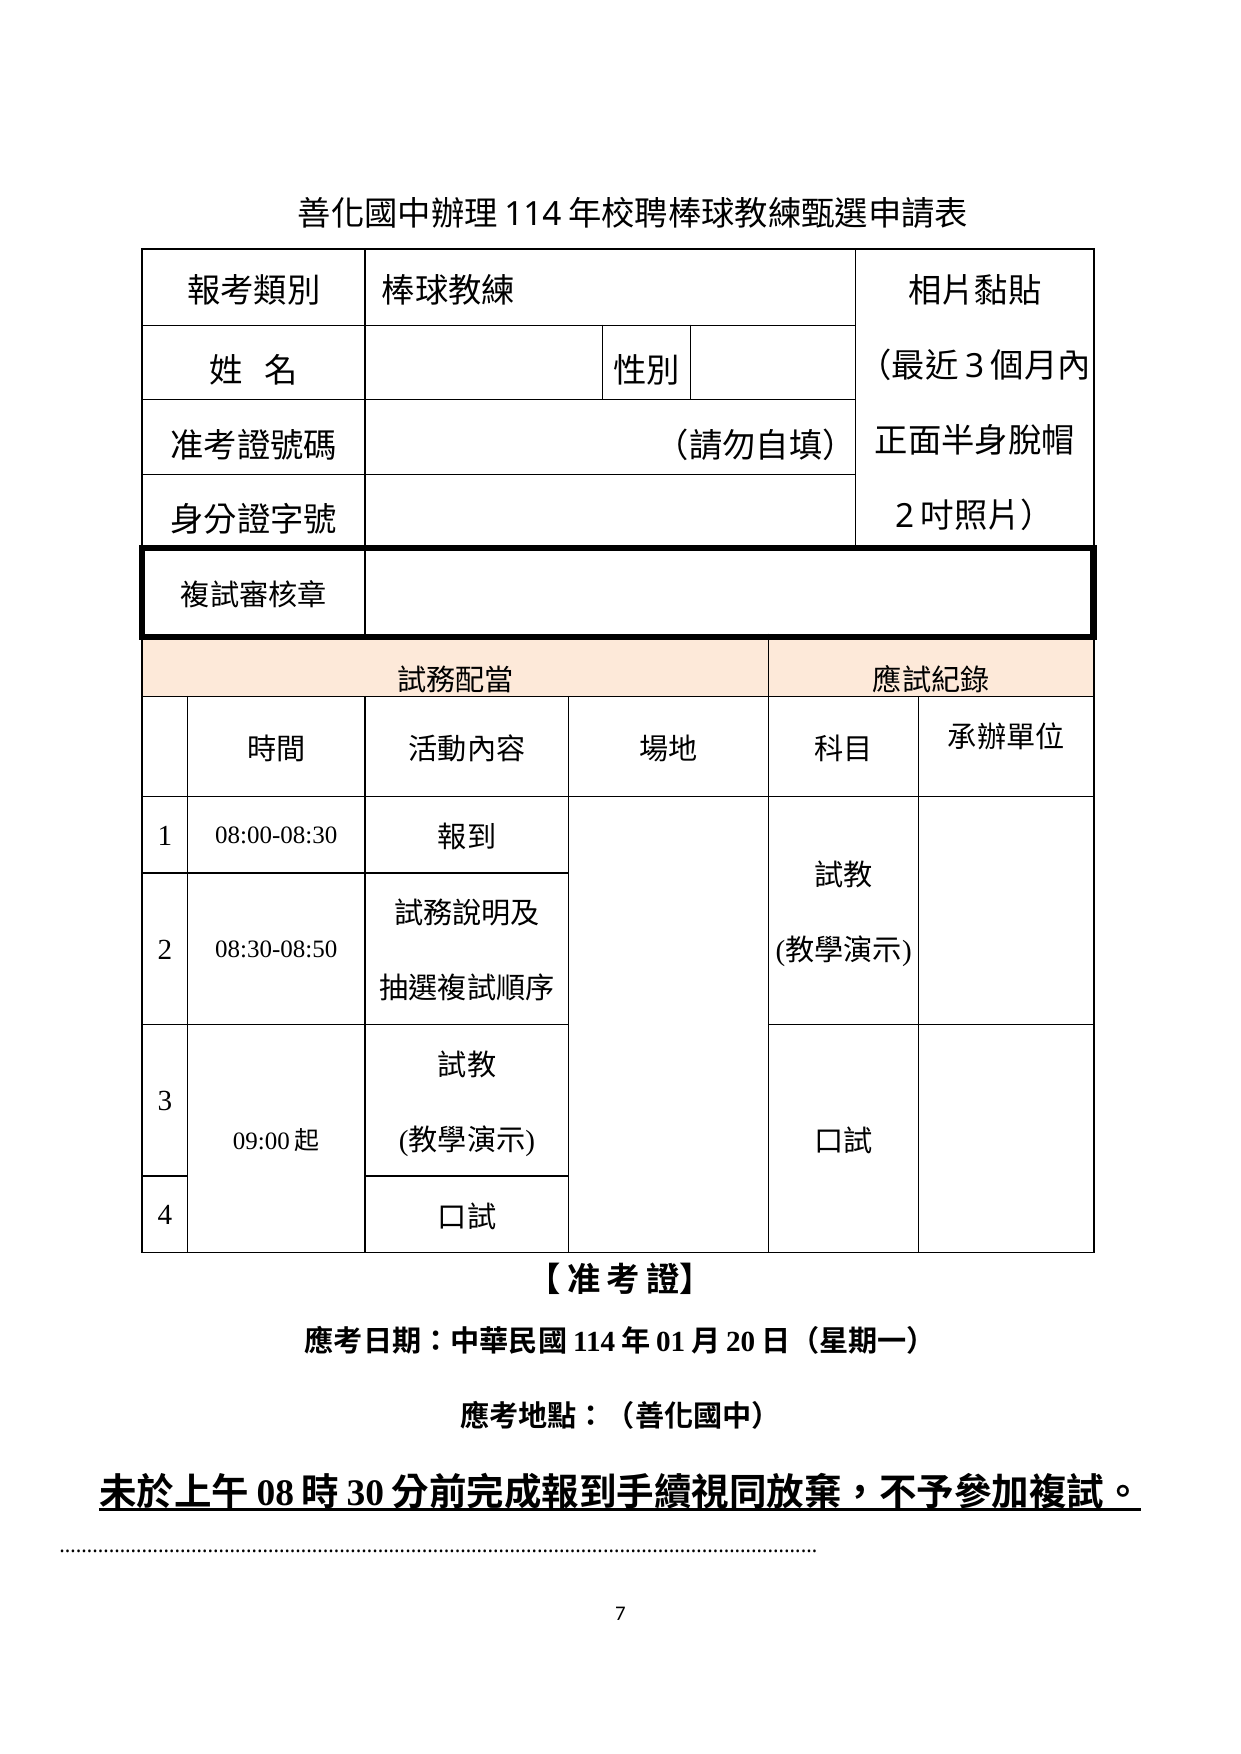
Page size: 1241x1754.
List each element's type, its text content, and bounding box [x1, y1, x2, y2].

table_cell 應試紀錄 [769, 640, 1093, 696]
table_cell 2 [143, 874, 187, 1024]
table_cell 性別 [603, 326, 690, 399]
table_header 棒球教練 [366, 250, 855, 324]
table_cell （請勿自填） [366, 400, 855, 473]
table_cell [366, 551, 1090, 633]
table_cell 科目 [769, 697, 918, 796]
table_cell 場地 [569, 697, 768, 796]
table_cell 試務配當 [143, 640, 768, 696]
text 【准考證】 [59, 1253, 1181, 1301]
table_cell 承辦單位 戳章 [919, 697, 1093, 796]
table_cell 報到 [366, 797, 568, 872]
text ………………………………………………………………………………………………………………………… [59, 1526, 1181, 1563]
table_cell 活動內容 [366, 697, 568, 796]
table_cell 08:00-08:30 [188, 797, 364, 872]
table_header 報考類別 [143, 250, 364, 324]
table_cell 4 [143, 1177, 187, 1252]
table_header 相片黏貼 （最近3個月內 正面半身脫帽 2吋照片） [856, 250, 1093, 545]
table_cell 複試審核章 [145, 551, 364, 633]
table_cell 1 [143, 797, 187, 872]
table_cell 3 [143, 1025, 187, 1175]
table_cell [919, 797, 1093, 1024]
table_cell 時間 [188, 697, 364, 796]
table_cell 試教 (教學演示) [366, 1025, 568, 1175]
table_cell [919, 1025, 1093, 1252]
table_cell 試務說明及 抽選複試順序 [366, 874, 568, 1024]
table_cell [366, 475, 855, 545]
table_cell 08:30-08:50 [188, 874, 364, 1024]
table_cell 09:00起 [188, 1025, 364, 1252]
text 未於上午08時30分前完成報到手續視同放棄，不予參加複試。 [59, 1451, 1181, 1526]
table_cell 姓 名 [143, 326, 364, 399]
table_cell [143, 697, 187, 796]
table_cell [691, 326, 855, 399]
table_cell 准考證號碼 [143, 400, 364, 473]
text 善化國中辦理114年校聘棒球教練甄選申請表 [84, 173, 1181, 248]
table_cell [366, 326, 602, 399]
text 應考地點：（善化國中） [59, 1376, 1181, 1451]
text 應考日期：中華民國114年01月20日（星期一） [59, 1301, 1181, 1376]
table_cell 身分證字號 [143, 475, 364, 545]
table_cell 口試 [366, 1177, 568, 1252]
table_cell [569, 797, 768, 1252]
table_cell 口試 [769, 1025, 918, 1252]
table_cell 試教 (教學演示) [769, 797, 918, 1024]
